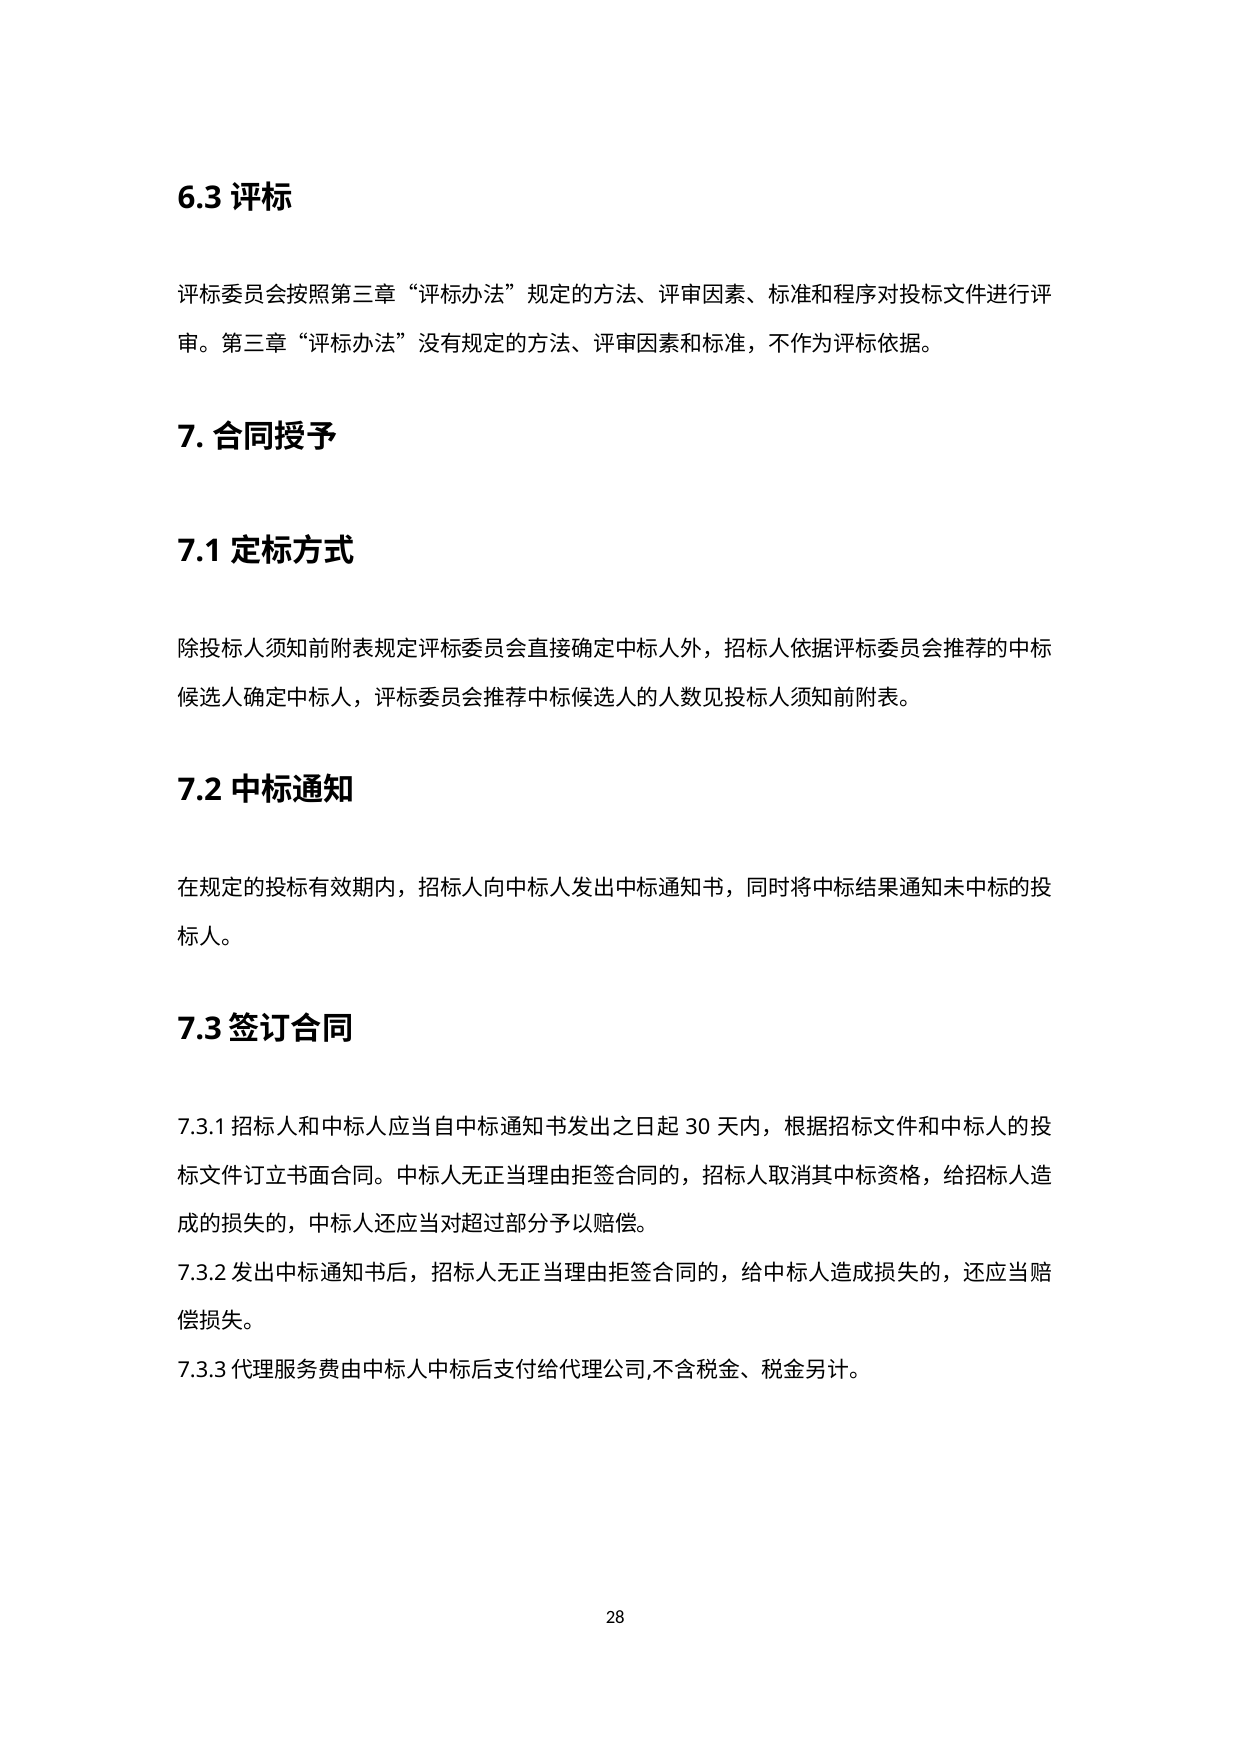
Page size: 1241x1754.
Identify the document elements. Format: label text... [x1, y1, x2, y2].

text 7.3.3代理服务费由中标人中标后支付给代理公司,不含税金、税金另计。 [177, 1351, 1053, 1384]
text 7.3.1招标人和中标人应当自中标通知书发出之日起 30 天内，根据招标文件和中标人的投标文件订立书面合同。中标人无正当理由拒签合同的，招标人取消其中标资格，给招标人造成的损失的，中标人还应当对超过部分予以赔偿。 [177, 1108, 1053, 1238]
text 除投标人须知前附表规定评标委员会直接确定中标人外，招标人依据评标委员会推荐的中标候选人确定中标人，评标委员会推荐中标候选人的人数见投标人须知前附表。 [177, 631, 1053, 712]
text 7.3签订合同 [177, 994, 1053, 1059]
text 6.3 评标 [177, 162, 1053, 227]
text 7. 合同授予 [177, 401, 1053, 466]
text 7.1 定标方式 [177, 516, 1053, 581]
text 7.2 中标通知 [177, 755, 1053, 820]
text 7.3.2发出中标通知书后，招标人无正当理由拒签合同的，给中标人造成损失的，还应当赔偿损失。 [177, 1254, 1053, 1336]
text 评标委员会按照第三章“评标办法”规定的方法、评审因素、标准和程序对投标文件进行评审。第三章“评标办法”没有规定的方法、评审因素和标准，不作为评标依据。 [177, 277, 1053, 358]
text 在规定的投标有效期内，招标人向中标人发出中标通知书，同时将中标结果通知未中标的投标人。 [177, 869, 1053, 951]
